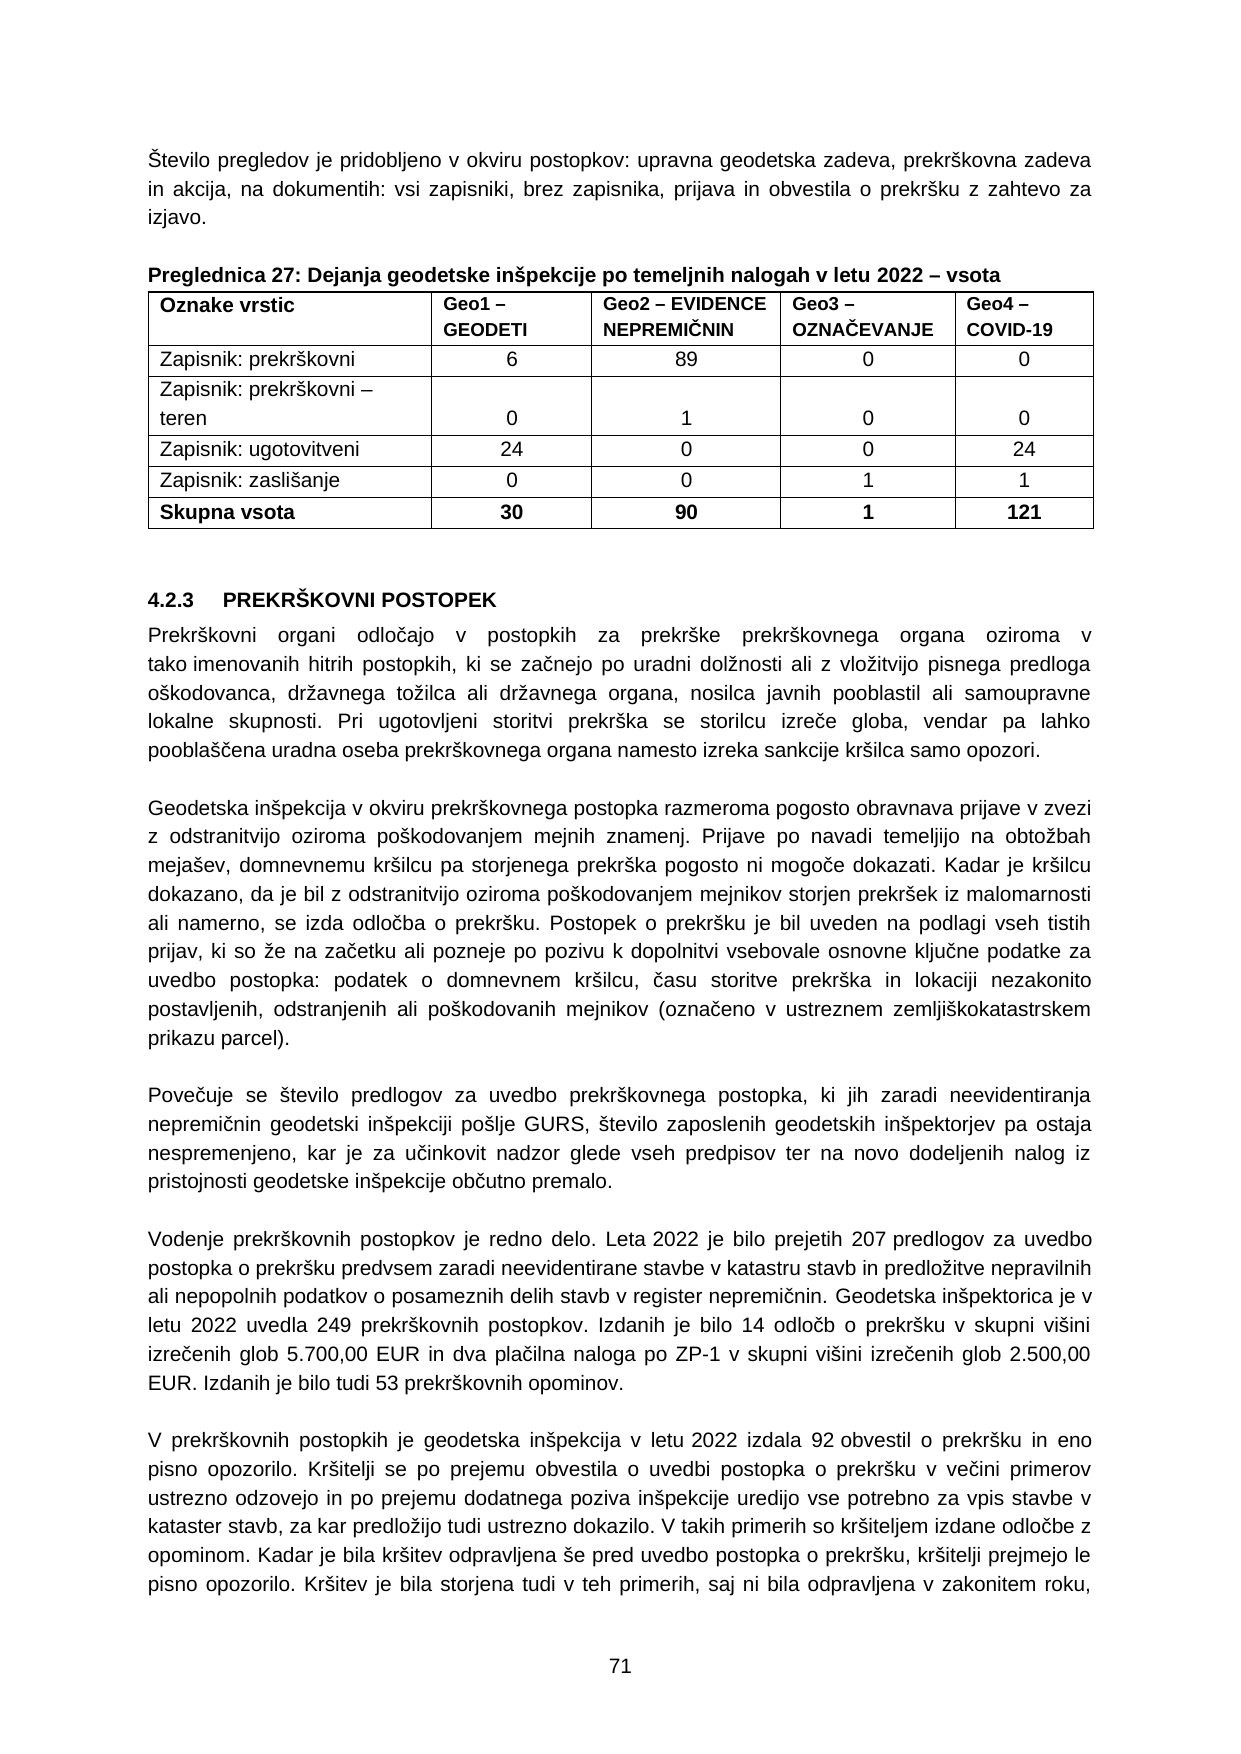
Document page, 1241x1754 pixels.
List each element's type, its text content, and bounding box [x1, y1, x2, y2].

table_cell 24 [956, 436, 1093, 466]
table_cell 0 [432, 467, 591, 497]
table_cell 1 [781, 498, 955, 528]
table_cell 1 [956, 467, 1093, 497]
table_cell 121 [956, 498, 1093, 528]
table_cell Zapisnik: prekrškovni [149, 346, 431, 376]
text Vodenje prekrškovnih postopkov je redno delo. Leta 2022 je bilo prejetih 207 predlogov za uvedbo postopka o prekršku predvsem zaradi neevidentirane stavbe v katastru stavb in predložitve nepravilnih ali nepopolnih podatkov o posameznih delih stavb v register nepremičnin. Geodetska inšpektorica je v letu 2022 uvedla 249 prekrškovnih postopkov. Izdanih je bilo 14 odločb o prekršku v skupni višini izrečenih glob 5.700,00 EUR in dva plačilna naloga po ZP-1 v skupni višini izrečenih glob 2.500,00 EUR. Izdanih je bilo tudi 53 prekrškovnih opominov. [148, 1227, 1092, 1394]
table_cell 0 [781, 377, 955, 434]
table_cell Skupna vsota [149, 498, 431, 528]
table_cell 0 [592, 467, 780, 497]
table_cell Zapisnik: ugotovitveni [149, 436, 431, 466]
text Povečuje se število predlogov za uvedbo prekrškovnega postopka, ki jih zaradi neevidentiranja nepremičnin geodetski inšpekciji pošlje GURS, število zaposlenih geodetskih inšpektorjev pa ostaja nespremenjeno, kar je za učinkovit nadzor glede vseh predpisov ter na novo dodeljenih nalog iz pristojnosti geodetske inšpekcije občutno premalo. [148, 1083, 1092, 1193]
table_header Geo3 – OZNAČEVANJE [781, 293, 955, 345]
table_cell 24 [432, 436, 591, 466]
table_cell 0 [956, 377, 1093, 434]
subtitle PREKRŠKOVNI POSTOPEK [148, 588, 1092, 612]
table_cell Zapisnik: zaslišanje [149, 467, 431, 497]
table_header Geo2 – EVIDENCE NEPREMIČNIN [592, 293, 780, 345]
text Preglednica 27: Dejanja geodetske inšpekcije po temeljnih nalogah v letu 2022 – vsota [148, 263, 1092, 287]
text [148, 1428, 1092, 1596]
table_header Geo4 – COVID-19 [956, 293, 1093, 345]
table_cell 0 [781, 436, 955, 466]
table_cell 30 [432, 498, 591, 528]
table_cell 1 [592, 377, 780, 434]
table_cell 6 [432, 346, 591, 376]
table_cell 0 [781, 346, 955, 376]
text Geodetska inšpekcija v okviru prekrškovnega postopka razmeroma pogosto obravnava prijave v zvezi z odstranitvijo oziroma poškodovanjem mejnih znamenj. Prijave po navadi temeljijo na obtožbah mejašev, domnevnemu kršilcu pa storjenega prekrška pogosto ni mogoče dokazati. Kadar je kršilcu dokazano, da je bil z odstranitvijo oziroma poškodovanjem mejnikov storjen prekršek iz malomarnosti ali namerno, se izda odločba o prekršku. Postopek o prekršku je bil uveden na podlagi vseh tistih prijav, ki so že na začetku ali pozneje po pozivu k dopolnitvi vsebovale osnovne ključne podatke za uvedbo postopka: podatek o domnevnem kršilcu, času storitve prekrška in lokaciji nezakonito postavljenih, odstranjenih ali poškodovanih mejnikov (označeno v ustreznem zemljiškokatastrskem prikazu parcel). [148, 795, 1092, 1049]
table_cell 90 [592, 498, 780, 528]
table_cell 89 [592, 346, 780, 376]
table_cell 0 [432, 377, 591, 434]
text Prekrškovni organi odločajo v postopkih za prekrške prekrškovnega organa oziroma v tako imenovanih hitrih postopkih, ki se začnejo po uradni dolžnosti ali z vložitvijo pisnega predloga oškodovanca, državnega tožilca ali državnega organa, nosilca javnih pooblastil ali samoupravne lokalne skupnosti. Pri ugotovljeni storitvi prekrška se storilcu izreče globa, vendar pa lahko pooblaščena uradna oseba prekrškovnega organa namesto izreka sankcije kršilca samo opozori. [148, 623, 1092, 762]
table_header Geo1 – GEODETI [432, 293, 591, 345]
text Število pregledov je pridobljeno v okviru postopkov: upravna geodetska zadeva, prekrškovna zadeva in akcija, na dokumentih: vsi zapisniki, brez zapisnika, prijava in obvestila o prekršku z zahtevo za izjavo. [148, 148, 1092, 229]
table_cell 0 [592, 436, 780, 466]
table_header Oznake vrstic [149, 293, 431, 345]
table_cell Zapisnik: prekrškovni – teren [149, 377, 431, 434]
table_cell 0 [956, 346, 1093, 376]
table_cell 1 [781, 467, 955, 497]
